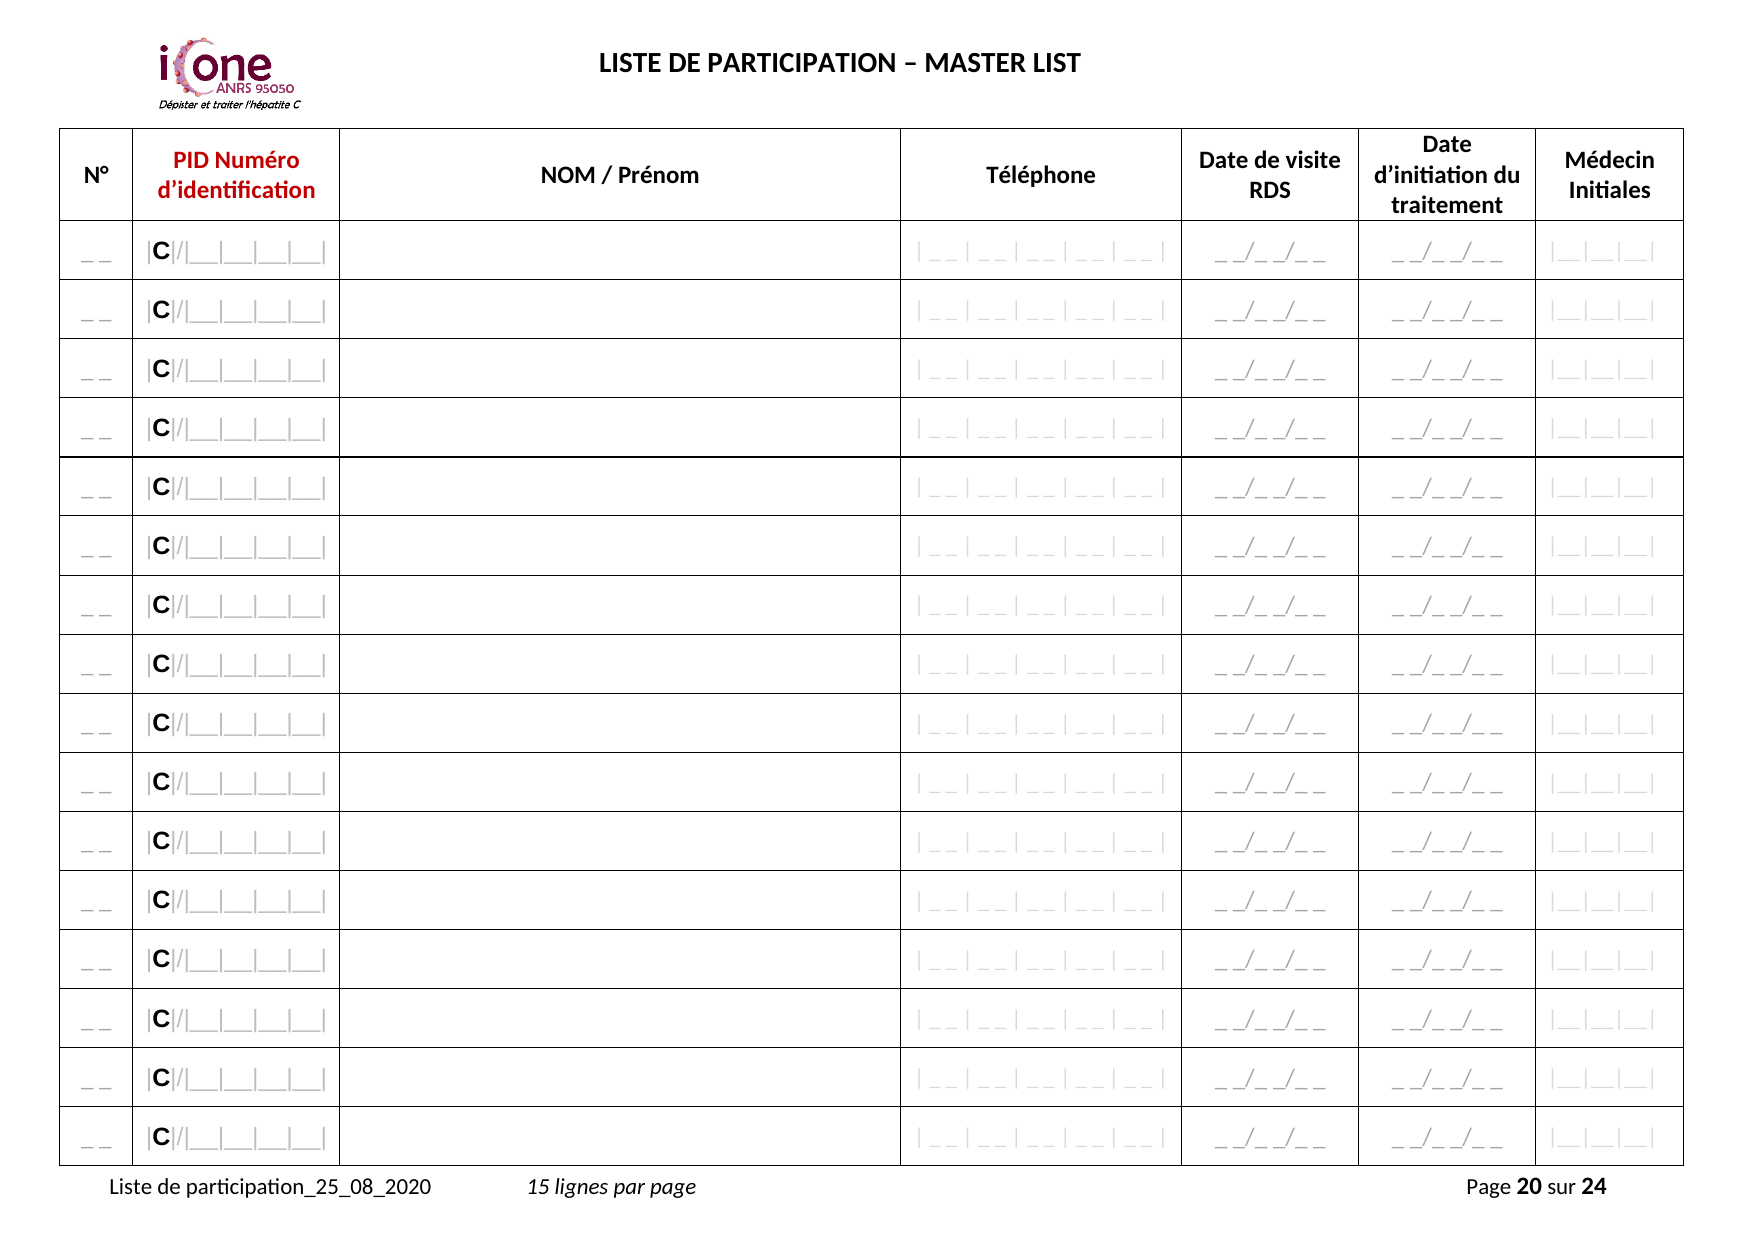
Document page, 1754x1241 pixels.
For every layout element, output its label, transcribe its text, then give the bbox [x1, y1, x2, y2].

table_cell _ _ [60, 221, 132, 279]
table_cell |C|/|__|__|__|__| [133, 339, 339, 397]
table_cell _ _/_ _/_ _ [1359, 221, 1535, 279]
table_cell [340, 930, 900, 988]
table_cell | _ _ | _ _ | _ _ | _ _ | _ _ | [901, 280, 1181, 338]
table_cell _ _ [60, 753, 132, 811]
table_cell [340, 458, 900, 515]
table_header PID Numéro d’identification [133, 129, 339, 220]
table_cell |C|/|__|__|__|__| [133, 398, 339, 456]
table_cell |__|__|__| [1536, 694, 1683, 752]
table_cell _ _/_ _/_ _ [1359, 398, 1535, 456]
table_cell _ _ [60, 1107, 132, 1165]
table_header NOM / Prénom [340, 129, 900, 220]
table_cell _ _/_ _/_ _ [1182, 221, 1358, 279]
table_cell _ _/_ _/_ _ [1359, 339, 1535, 397]
table_cell _ _/_ _/_ _ [1182, 1048, 1358, 1106]
table_cell _ _/_ _/_ _ [1182, 694, 1358, 752]
table_cell [340, 753, 900, 811]
table_cell _ _ [60, 280, 132, 338]
table_cell _ _ [60, 812, 132, 870]
table_cell |C|/|__|__|__|__| [133, 635, 339, 693]
table_cell |C|/|__|__|__|__| [133, 221, 339, 279]
table_cell | _ _ | _ _ | _ _ | _ _ | _ _ | [901, 989, 1181, 1047]
picture [140, 28, 308, 120]
table_cell _ _/_ _/_ _ [1359, 1107, 1535, 1165]
table_header Téléphone [901, 129, 1181, 220]
table_cell _ _/_ _/_ _ [1359, 1048, 1535, 1106]
table_cell |C|/|__|__|__|__| [133, 753, 339, 811]
table_cell |__|__|__| [1536, 221, 1683, 279]
table_cell | _ _ | _ _ | _ _ | _ _ | _ _ | [901, 339, 1181, 397]
table_cell [340, 989, 900, 1047]
table_cell _ _/_ _/_ _ [1182, 753, 1358, 811]
table_cell _ _ [60, 1048, 132, 1106]
table_cell |C|/|__|__|__|__| [133, 1048, 339, 1106]
table_cell |__|__|__| [1536, 871, 1683, 929]
table_cell _ _/_ _/_ _ [1182, 1107, 1358, 1165]
table_cell _ _ [60, 398, 132, 456]
table_cell |__|__|__| [1536, 458, 1683, 515]
table_header Date de visite RDS [1182, 129, 1358, 220]
table_cell |C|/|__|__|__|__| [133, 516, 339, 574]
table_cell |__|__|__| [1536, 753, 1683, 811]
table_cell _ _ [60, 339, 132, 397]
table_cell |__|__|__| [1536, 1048, 1683, 1106]
table_cell _ _/_ _/_ _ [1182, 871, 1358, 929]
table_cell |C|/|__|__|__|__| [133, 576, 339, 633]
table_cell _ _ [60, 576, 132, 633]
table_cell | _ _ | _ _ | _ _ | _ _ | _ _ | [901, 1048, 1181, 1106]
table_cell |__|__|__| [1536, 398, 1683, 456]
table_cell | _ _ | _ _ | _ _ | _ _ | _ _ | [901, 576, 1181, 633]
table_cell | _ _ | _ _ | _ _ | _ _ | _ _ | [901, 753, 1181, 811]
table_cell [340, 516, 900, 574]
table_cell _ _/_ _/_ _ [1359, 280, 1535, 338]
table_cell _ _ [60, 930, 132, 988]
table_cell |C|/|__|__|__|__| [133, 812, 339, 870]
table_cell |__|__|__| [1536, 635, 1683, 693]
table_cell |C|/|__|__|__|__| [133, 1107, 339, 1165]
table_header Date d’initiation du traitement [1359, 129, 1535, 220]
table_cell [340, 694, 900, 752]
table_cell _ _/_ _/_ _ [1182, 576, 1358, 633]
table_cell _ _/_ _/_ _ [1359, 516, 1535, 574]
table_cell | _ _ | _ _ | _ _ | _ _ | _ _ | [901, 694, 1181, 752]
table_cell _ _/_ _/_ _ [1182, 458, 1358, 515]
table_cell |C|/|__|__|__|__| [133, 694, 339, 752]
table_cell | _ _ | _ _ | _ _ | _ _ | _ _ | [901, 930, 1181, 988]
table_header Médecin Initiales [1536, 129, 1683, 220]
table_cell _ _ [60, 635, 132, 693]
table_cell _ _/_ _/_ _ [1182, 280, 1358, 338]
table_cell | _ _ | _ _ | _ _ | _ _ | _ _ | [901, 635, 1181, 693]
table_cell |C|/|__|__|__|__| [133, 458, 339, 515]
table_header N° [60, 129, 132, 220]
table_cell | _ _ | _ _ | _ _ | _ _ | _ _ | [901, 398, 1181, 456]
table_cell _ _/_ _/_ _ [1182, 516, 1358, 574]
table_cell [340, 280, 900, 338]
table_cell _ _ [60, 516, 132, 574]
table_cell [340, 871, 900, 929]
table_cell | _ _ | _ _ | _ _ | _ _ | _ _ | [901, 221, 1181, 279]
table_cell [340, 221, 900, 279]
table_cell |C|/|__|__|__|__| [133, 280, 339, 338]
table_cell _ _ [60, 694, 132, 752]
table_cell |__|__|__| [1536, 812, 1683, 870]
table_cell _ _/_ _/_ _ [1359, 812, 1535, 870]
table_cell |C|/|__|__|__|__| [133, 989, 339, 1047]
table_cell |C|/|__|__|__|__| [133, 871, 339, 929]
table_cell [340, 635, 900, 693]
table_cell _ _/_ _/_ _ [1182, 812, 1358, 870]
table_cell [340, 812, 900, 870]
table_cell _ _ [60, 989, 132, 1047]
table_cell | _ _ | _ _ | _ _ | _ _ | _ _ | [901, 812, 1181, 870]
table_cell _ _/_ _/_ _ [1182, 635, 1358, 693]
table_cell [340, 576, 900, 633]
table_cell [340, 398, 900, 456]
table_cell |C|/|__|__|__|__| [133, 930, 339, 988]
table_cell |__|__|__| [1536, 280, 1683, 338]
table_cell _ _ [60, 458, 132, 515]
table_cell [340, 1048, 900, 1106]
table_cell _ _/_ _/_ _ [1359, 635, 1535, 693]
table_cell _ _ [60, 871, 132, 929]
table_cell |__|__|__| [1536, 576, 1683, 633]
table_cell [340, 1107, 900, 1165]
table_cell |__|__|__| [1536, 930, 1683, 988]
table_cell _ _/_ _/_ _ [1359, 871, 1535, 929]
table_cell |__|__|__| [1536, 339, 1683, 397]
table_cell _ _/_ _/_ _ [1359, 753, 1535, 811]
table_cell |__|__|__| [1536, 989, 1683, 1047]
table_cell | _ _ | _ _ | _ _ | _ _ | _ _ | [901, 458, 1181, 515]
table_cell | _ _ | _ _ | _ _ | _ _ | _ _ | [901, 871, 1181, 929]
table_cell _ _/_ _/_ _ [1359, 458, 1535, 515]
table_cell _ _/_ _/_ _ [1182, 339, 1358, 397]
table_cell _ _/_ _/_ _ [1182, 989, 1358, 1047]
table_cell _ _/_ _/_ _ [1182, 398, 1358, 456]
table_cell | _ _ | _ _ | _ _ | _ _ | _ _ | [901, 516, 1181, 574]
table_cell _ _/_ _/_ _ [1359, 576, 1535, 633]
table_cell _ _/_ _/_ _ [1182, 930, 1358, 988]
table_cell |__|__|__| [1536, 1107, 1683, 1165]
table_cell _ _/_ _/_ _ [1359, 989, 1535, 1047]
table_cell |__|__|__| [1536, 516, 1683, 574]
table_cell _ _/_ _/_ _ [1359, 694, 1535, 752]
table_cell [340, 339, 900, 397]
table_cell | _ _ | _ _ | _ _ | _ _ | _ _ | [901, 1107, 1181, 1165]
table_cell _ _/_ _/_ _ [1359, 930, 1535, 988]
